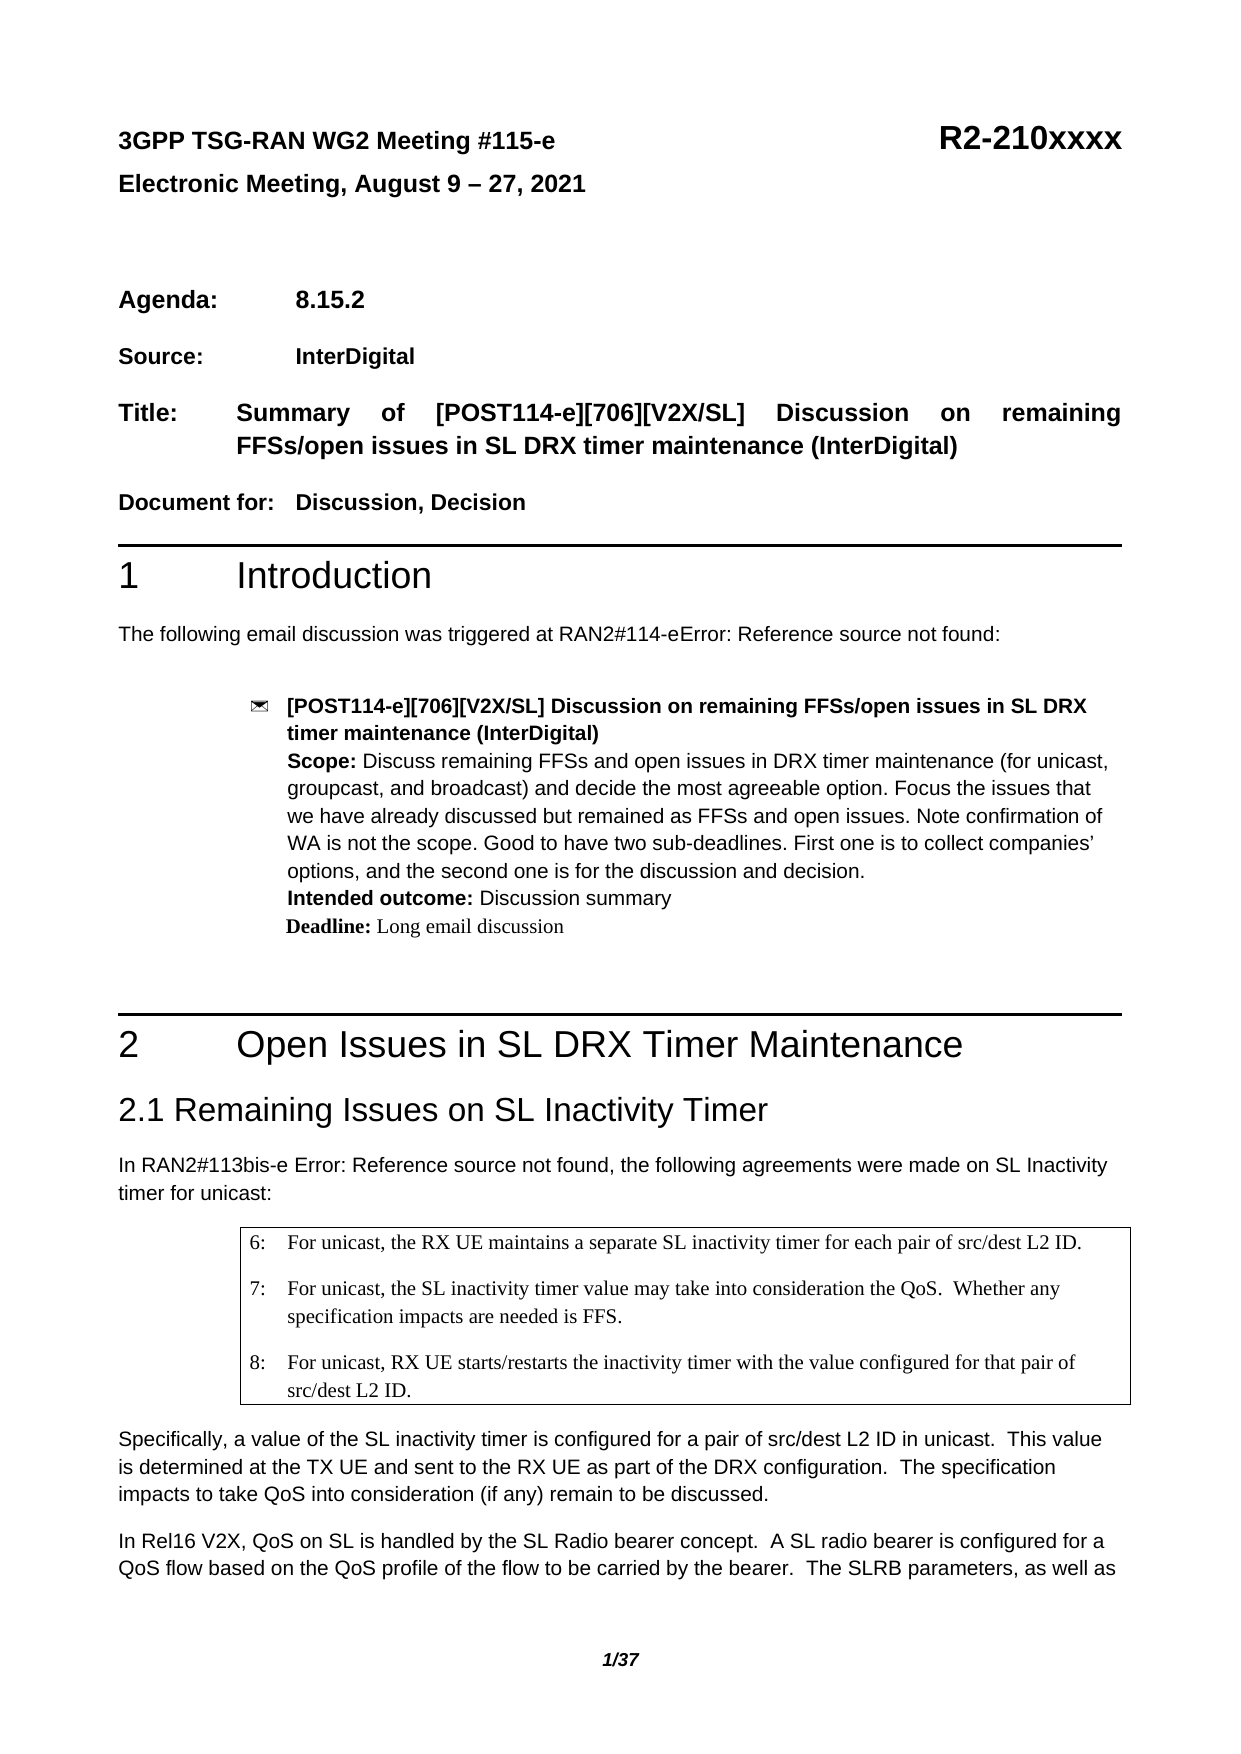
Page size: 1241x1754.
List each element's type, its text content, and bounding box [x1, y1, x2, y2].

text Document for: Discussion, Decision [118, 489, 1122, 515]
subtitle 2.1 Remaining Issues on SL Inactivity Timer [118, 1090, 1122, 1128]
text 7: For unicast, the SL inactivity timer value may take into consideration the QoS. Whether any specification impacts are needed is FFS. [241, 1273, 1130, 1328]
subtitle 1 Introduction [118, 547, 1122, 597]
text 6: For unicast, the RX UE maintains a separate SL inactivity timer for each pair of src/dest L2 ID. [241, 1228, 1130, 1254]
subtitle 2 Open Issues in SL DRX Timer Maintenance [118, 1016, 1122, 1065]
text Scope: Discuss remaining FFSs and open issues in DRX timer maintenance (for unicast, groupcast, and broadcast) and decide the most agreeable option. Focus the issues that we have already discussed but remained as FFSs and open issues. Note confirmation of WA is not the scope. Good to have two sub-deadlines. First one is to collect companies’ options, and the second one is for the discussion and decision. [249, 748, 1122, 882]
text Specifically, a value of the SL inactivity timer is configured for a pair of src/dest L2 ID in unicast. This value is determined at the TX UE and sent to the RX UE as part of the DRX configuration. The specification impacts to take QoS into consideration (if any) remain to be discussed. [118, 1427, 1122, 1506]
text Source: InterDigital [118, 343, 1122, 369]
text 8: For unicast, RX UE starts/restarts the inactivity timer with the value configured for that pair of src/dest L2 ID. [241, 1347, 1130, 1404]
text Title: Summary of [POST114-e][706][V2X/SL] Discussion on remaining FFSs/open issues in SL DRX timer maintenance (InterDigital) [118, 398, 1122, 459]
text Agenda: 8.15.2 [118, 284, 1122, 313]
text Electronic Meeting, August 9 – 27, 2021 [118, 168, 1122, 197]
text Deadline: Long email discussion [286, 913, 1122, 938]
text Intended outcome: Discussion summary [249, 886, 1122, 910]
text 3GPP TSG-RAN WG2 Meeting #115-e R2-210xxxx [118, 118, 1122, 157]
text [POST114-e][706][V2X/SL] Discussion on remaining FFSs/open issues in SL DRX timer maintenance (InterDigital) [249, 693, 1122, 745]
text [118, 1528, 1122, 1580]
